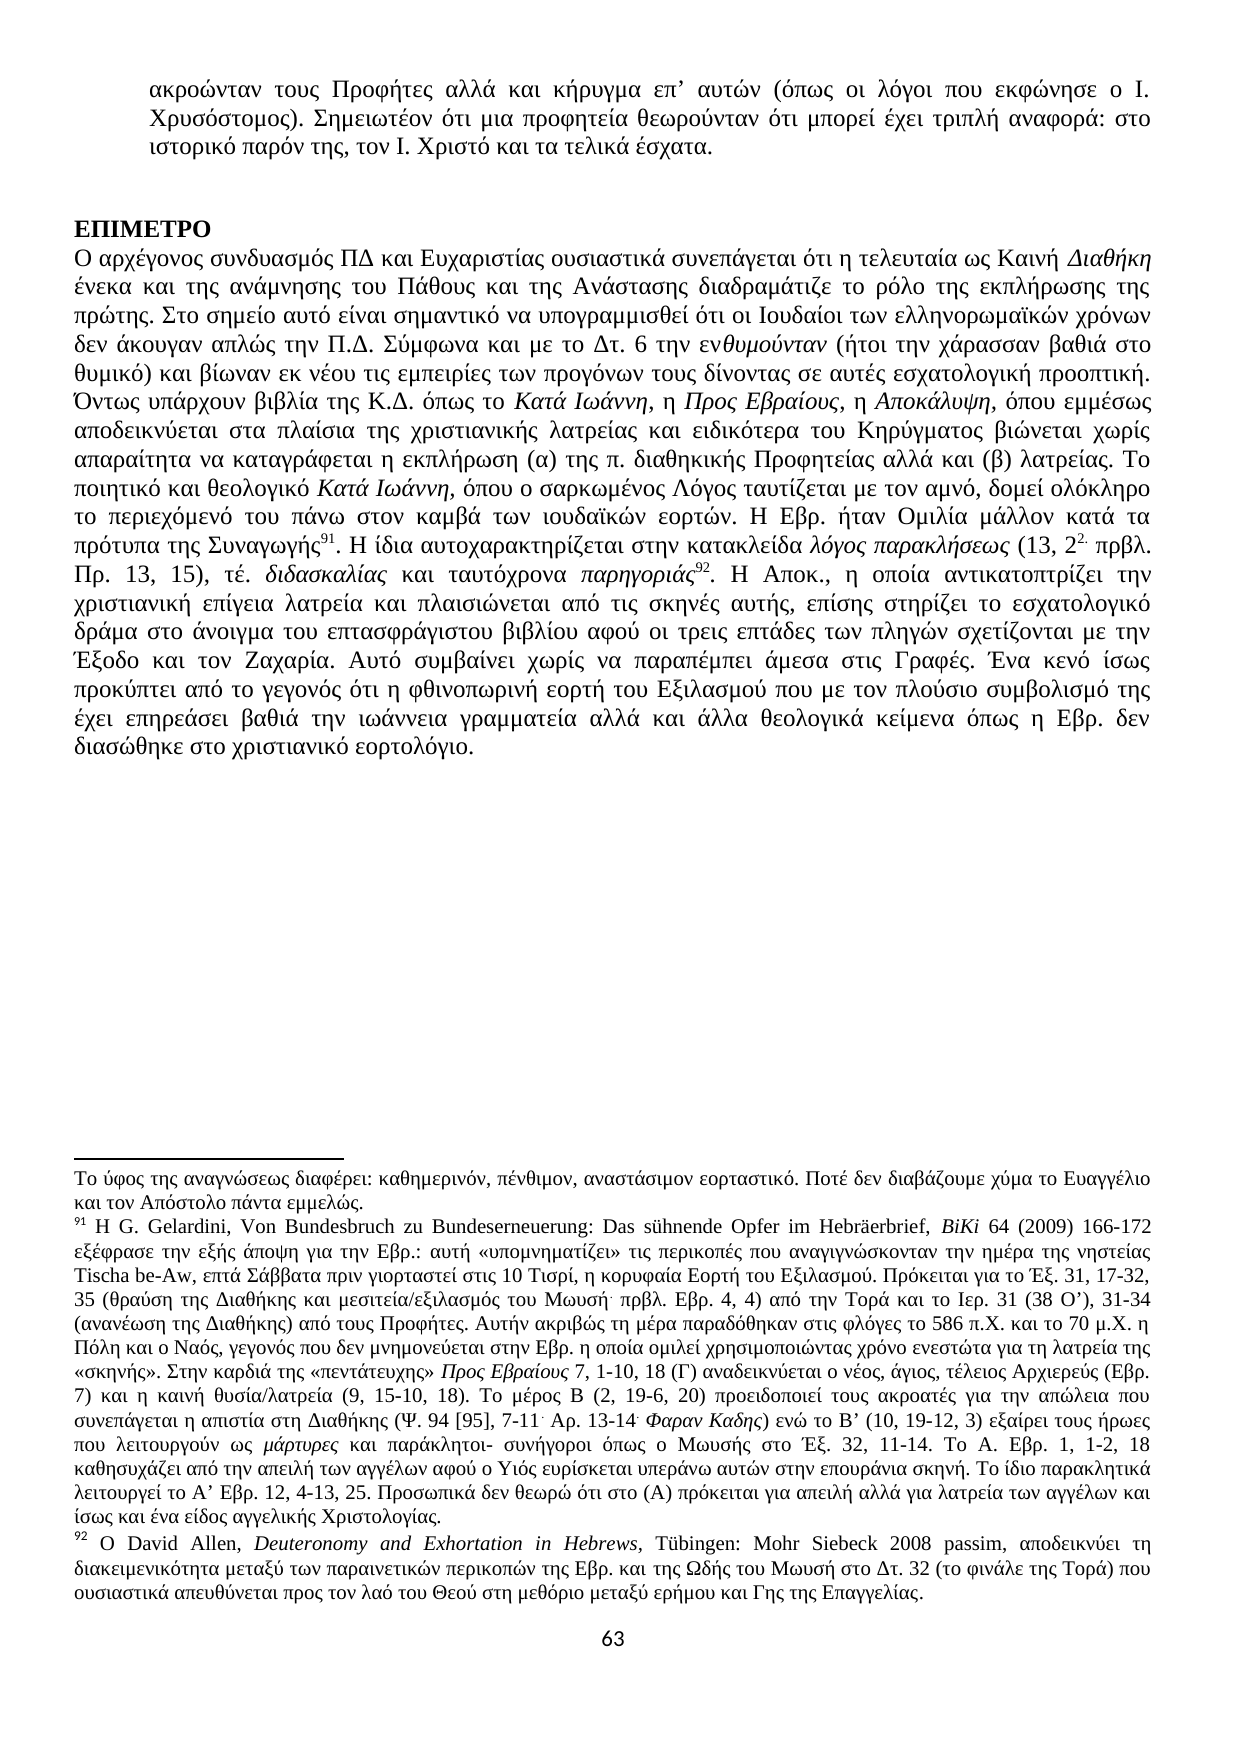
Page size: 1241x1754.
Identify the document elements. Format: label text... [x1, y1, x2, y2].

text ΕΠΙΜΕΤΡΟ [74, 214, 1152, 243]
text Ο αρχέγονος συνδυασμός ΠΔ και Ευχαριστίας ουσιαστικά συνεπάγεται ότι η τελευταία ως Καινή Διαθήκη ένεκα και της ανάμνησης του Πάθους και της Ανάστασης διαδραμάτιζε το ρόλο της εκπλήρωσης της πρώτης. Στο σημείο αυτό είναι σημαντικό να υπογραμμισθεί ότι οι Ιουδαίοι των ελληνορωμαϊκών χρόνων δεν άκουγαν απλώς την Π.Δ. Σύμφωνα και με το Δτ. 6 την ενθυμούνταν (ήτοι την χάρασσαν βαθιά στο θυμικό) και βίωναν εκ νέου τις εμπειρίες των προγόνων τους δίνοντας σε αυτές εσχατολογική προοπτική. Όντως υπάρχουν βιβλία της Κ.Δ. όπως το Κατά Ιωάννη, η Προς Εβραίους, η Αποκάλυψη, όπου εμμέσως αποδεικνύεται στα πλαίσια της χριστιανικής λατρείας και ειδικότερα του Κηρύγματος βιώνεται χωρίς απαραίτητα να καταγράφεται η εκπλήρωση (α) της π. διαθηκικής Προφητείας αλλά και (β) λατρείας. Το ποιητικό και θεολογικό Κατά Ιωάννη, όπου ο σαρκωμένος Λόγος ταυτίζεται με τον αμνό, δομεί ολόκληρο το περιεχόμενό του πάνω στον καμβά των ιουδαϊκών εορτών. Η Εβρ. ήταν Ομιλία μάλλον κατά τα πρότυπα της Συναγωγής. Η ίδια αυτοχαρακτηρίζεται στην κατακλείδα λόγος παρακλήσεως (13, 22. πρβλ. Πρ. 13, 15), τέ. διδασκαλίας και ταυτόχρονα παρηγοριάς. Η Αποκ., η οποία αντικατοπτρίζει την χριστιανική επίγεια λατρεία και πλαισιώνεται από τις σκηνές αυτής, επίσης στηρίζει το εσχατολογικό δράμα στο άνοιγμα του επτασφράγιστου βιβλίου αφού οι τρεις επτάδες των πληγών σχετίζονται με την Έξοδο και τον Ζαχαρία. Αυτό συμβαίνει χωρίς να παραπέμπει άμεσα στις Γραφές. Ένα κενό ίσως προκύπτει από το γεγονός ότι η φθινοπωρινή εορτή του Εξιλασμού που με τον πλούσιο συμβολισμό της έχει επηρεάσει βαθιά την ιωάννεια γραμματεία αλλά και άλλα θεολογικά κείμενα όπως η Εβρ. δεν διασώθηκε στο χριστιανικό εορτολόγιο. [74, 243, 1152, 760]
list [111, 74, 1152, 160]
